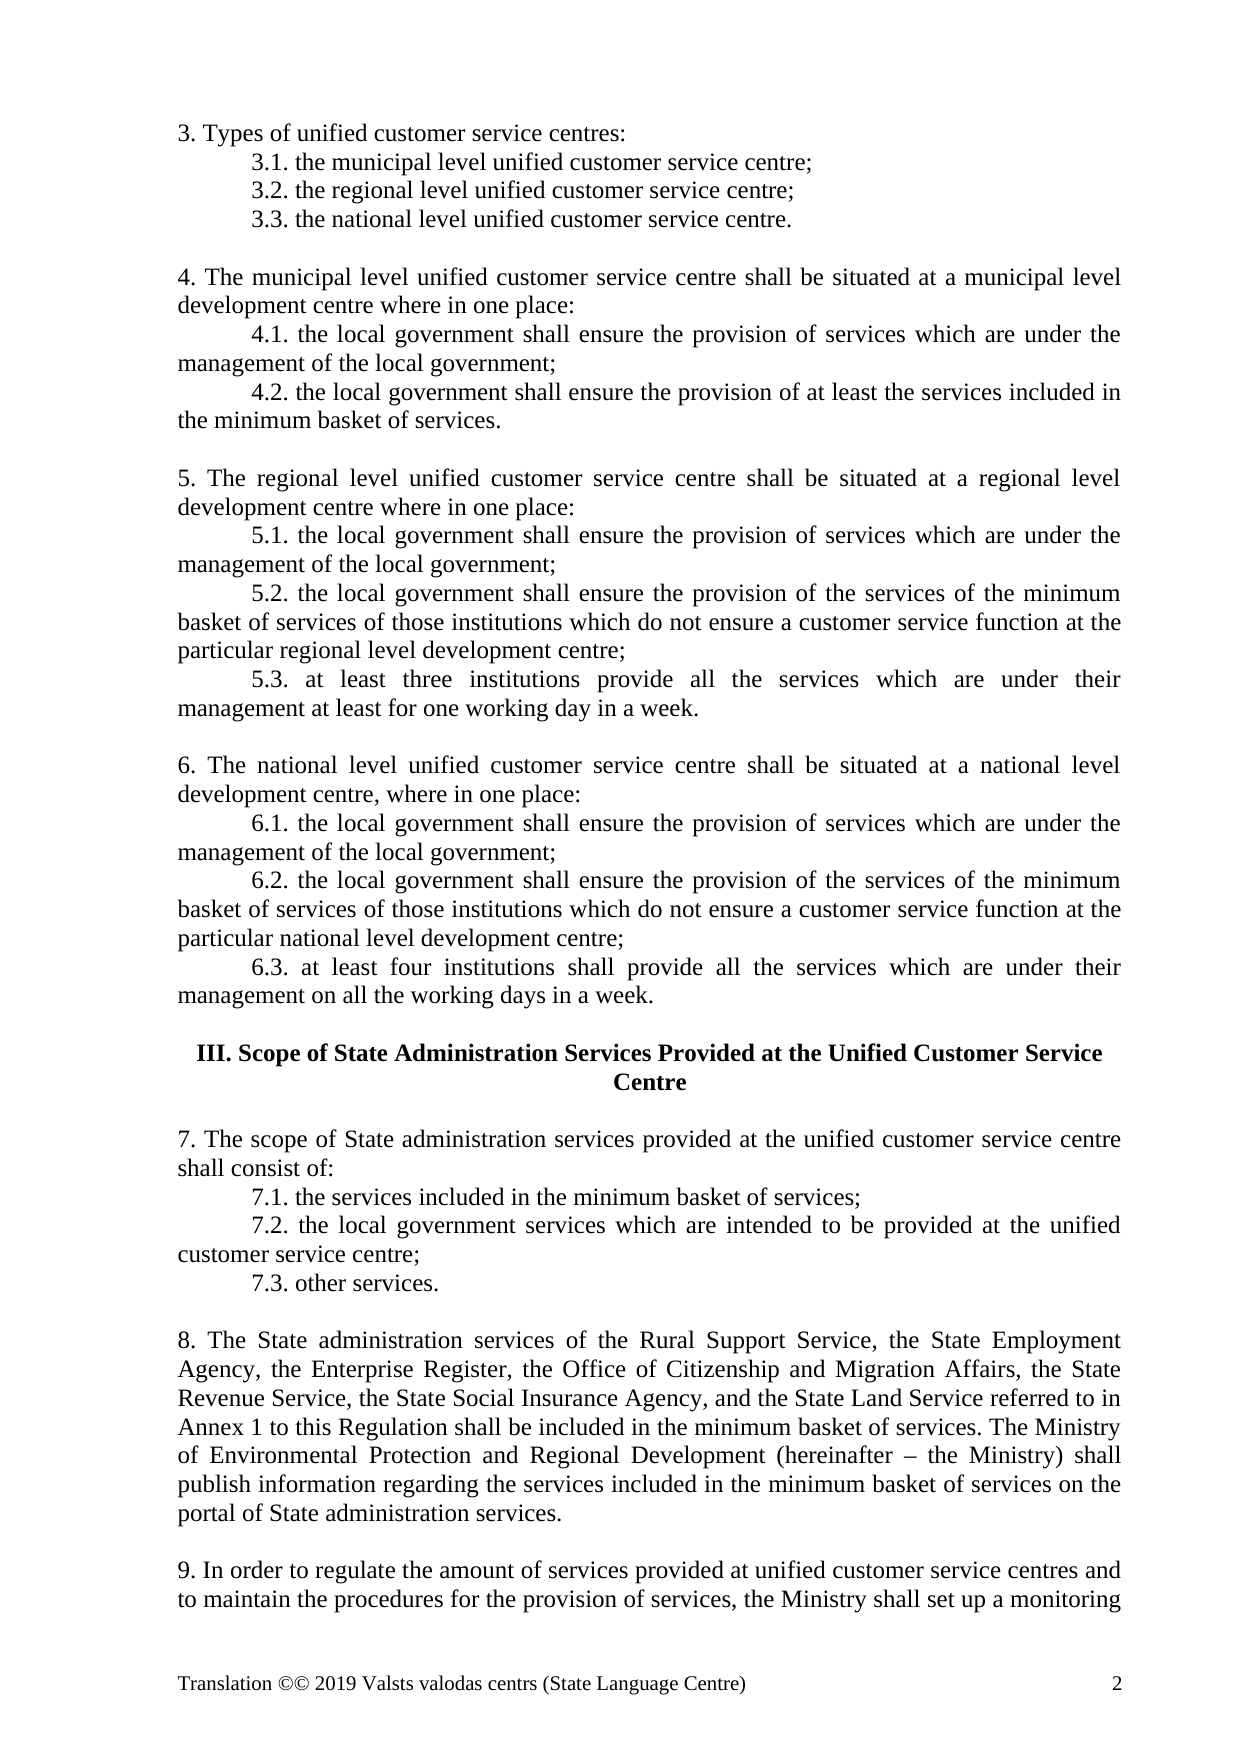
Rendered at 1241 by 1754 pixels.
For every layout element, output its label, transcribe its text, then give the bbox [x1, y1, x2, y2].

text 6.2. the local government shall ensure the provision of the services of the minimum basket of services of those institutions which do not ensure a customer service function at the particular national level development centre; [177, 866, 1122, 952]
text 6.1. the local government shall ensure the provision of services which are under the management of the local government; [177, 808, 1122, 866]
text 5.3. at least three institutions provide all the services which are under their management at least for one working day in a week. [177, 664, 1122, 722]
text 4.2. the local government shall ensure the provision of at least the services included in the minimum basket of services. [177, 377, 1122, 434]
text 5.2. the local government shall ensure the provision of the services of the minimum basket of services of those institutions which do not ensure a customer service function at the particular regional level development centre; [177, 578, 1122, 664]
text 4.1. the local government shall ensure the provision of services which are under the management of the local government; [177, 319, 1122, 377]
text 3.3. the national level unified customer service centre. [177, 204, 1122, 233]
text 7. The scope of State administration services provided at the unified customer service centre shall consist of: [177, 1124, 1122, 1182]
text 7.3. other services. [177, 1268, 1122, 1297]
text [177, 1556, 1122, 1613]
text 3. Types of unified customer service centres: [177, 118, 1122, 147]
text 8. The State administration services of the Rural Support Service, the State Employment Agency, the Enterprise Register, the Office of Citizenship and Migration Affairs, the State Revenue Service, the State Social Insurance Agency, and the State Land Service referred to in Annex 1 to this Regulation shall be included in the minimum basket of services. The Ministry of Environmental Protection and Regional Development (hereinafter – the Ministry) shall publish information regarding the services included in the minimum basket of services on the portal of State administration services. [177, 1326, 1122, 1527]
text 6.3. at least four institutions shall provide all the services which are under their management on all the working days in a week. [177, 952, 1122, 1009]
text 3.2. the regional level unified customer service centre; [177, 176, 1122, 204]
text 7.2. the local government services which are intended to be provided at the unified customer service centre; [177, 1211, 1122, 1268]
text 4. The municipal level unified customer service centre shall be situated at a municipal level development centre where in one place: [177, 262, 1122, 319]
text III. Scope of State Administration Services Provided at the Unified Customer Service Centre [177, 1038, 1122, 1096]
text 5. The regional level unified customer service centre shall be situated at a regional level development centre where in one place: [177, 463, 1122, 521]
text 6. The national level unified customer service centre shall be situated at a national level development centre, where in one place: [177, 751, 1122, 808]
text 7.1. the services included in the minimum basket of services; [177, 1182, 1122, 1211]
text 3.1. the municipal level unified customer service centre; [177, 147, 1122, 176]
text 5.1. the local government shall ensure the provision of services which are under the management of the local government; [177, 521, 1122, 578]
